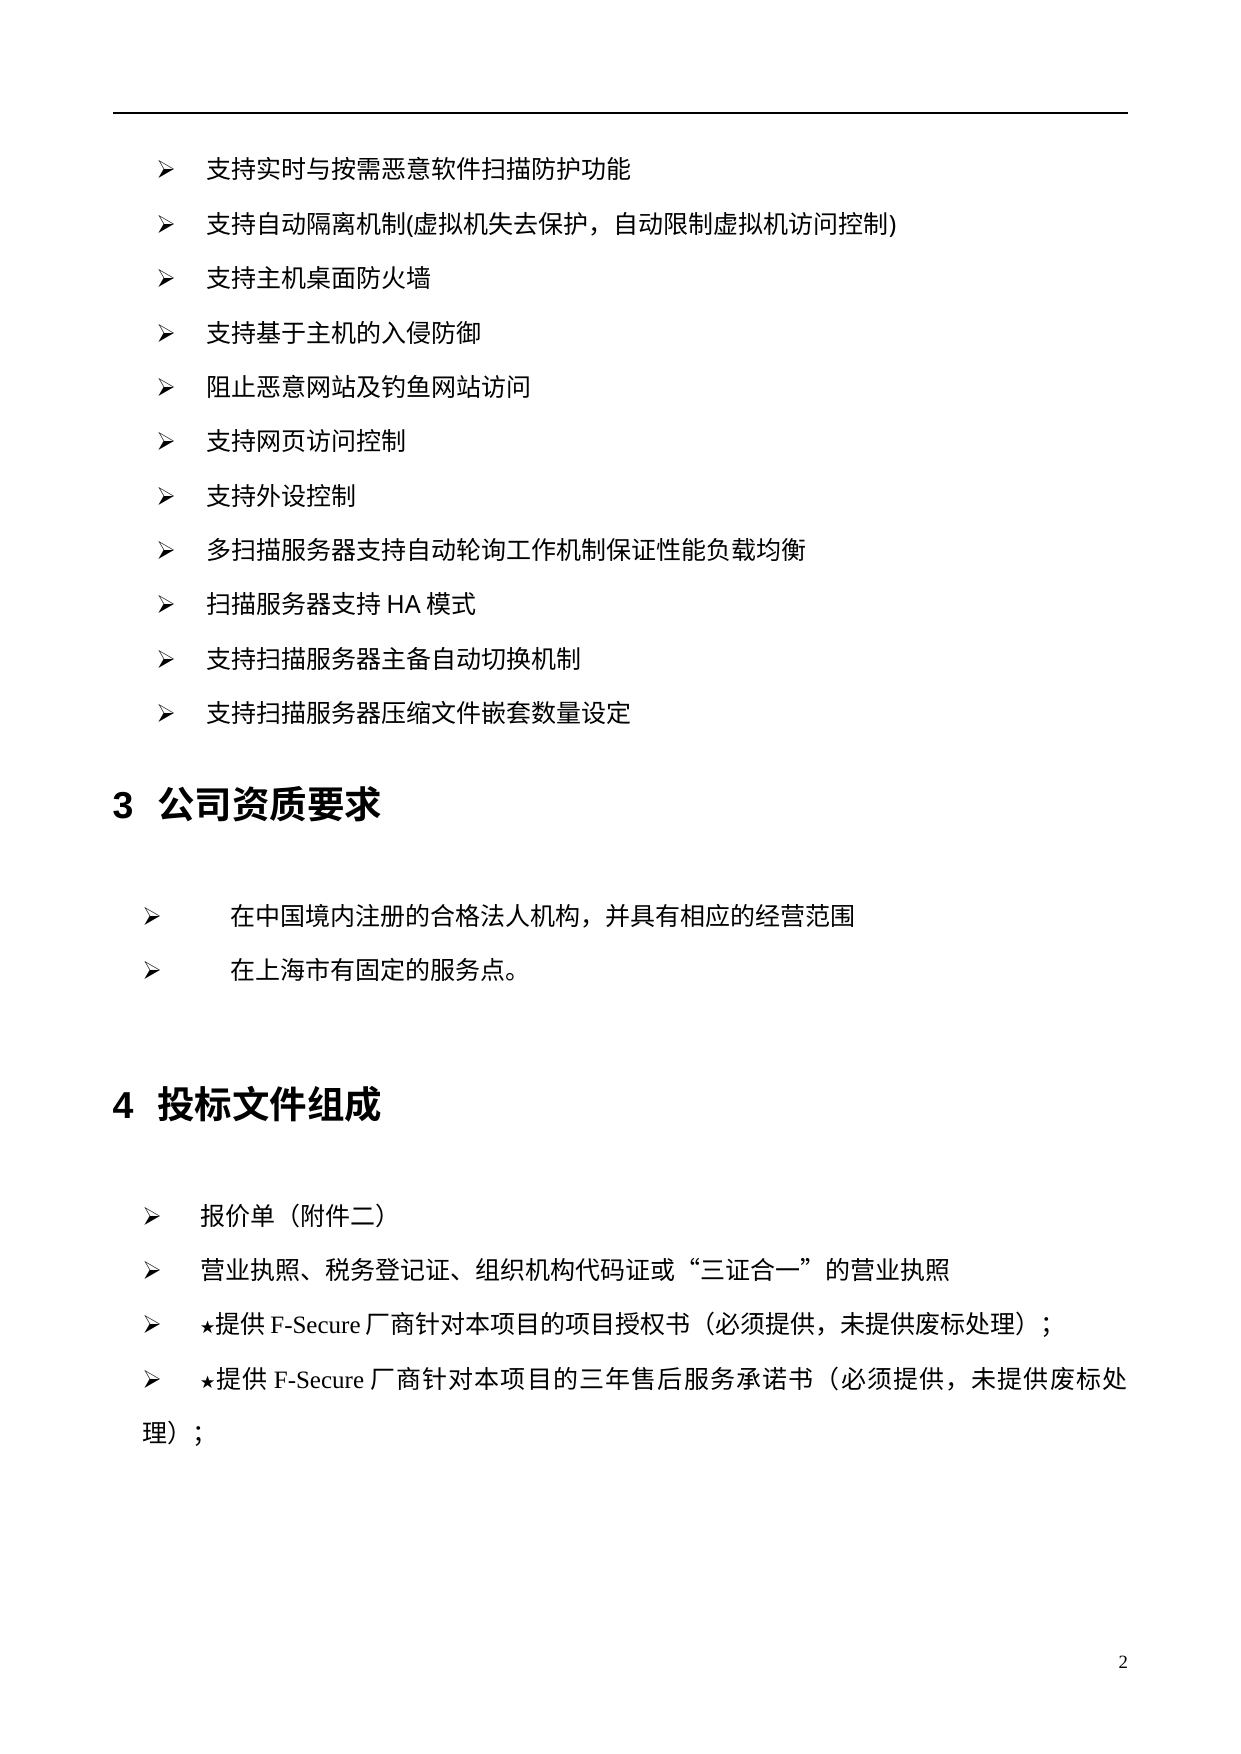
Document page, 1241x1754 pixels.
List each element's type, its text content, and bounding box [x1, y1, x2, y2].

list 支持实时与按需恶意软件扫描防护功能 [156, 150, 1128, 186]
list 支持网页访问控制 [156, 422, 1128, 458]
list 支持主机桌面防火墙 [156, 259, 1128, 295]
list 报价单（附件二） [142, 1196, 1128, 1232]
list 在上海市有固定的服务点。 [142, 951, 1128, 987]
list 在中国境内注册的合格法人机构，并具有相应的经营范围 [142, 896, 1128, 932]
list 支持自动隔离机制(虚拟机失去保护，自动限制虚拟机访问控制) [156, 204, 1128, 241]
list 营业执照、税务登记证、组织机构代码证或“三证合一”的营业执照 [142, 1250, 1128, 1287]
list 支持扫描服务器压缩文件嵌套数量设定 [156, 694, 1128, 730]
list 支持扫描服务器主备自动切换机制 [156, 639, 1128, 676]
list 多扫描服务器支持自动轮询工作机制保证性能负载均衡 [156, 531, 1128, 567]
list 支持基于主机的入侵防御 [156, 313, 1128, 349]
subtitle 公司资质要求 [112, 775, 1128, 829]
list ★提供F-Secure厂商针对本项目的三年售后服务承诺书（必须提供，未提供废标处理）； [142, 1359, 1128, 1450]
list 支持外设控制 [156, 476, 1128, 512]
list ★提供F-Secure厂商针对本项目的项目授权书（必须提供，未提供废标处理）； [142, 1305, 1128, 1341]
list 扫描服务器支持HA模式 [156, 585, 1128, 621]
subtitle 投标文件组成 [112, 1075, 1128, 1129]
list 阻止恶意网站及钓鱼网站访问 [156, 367, 1128, 404]
